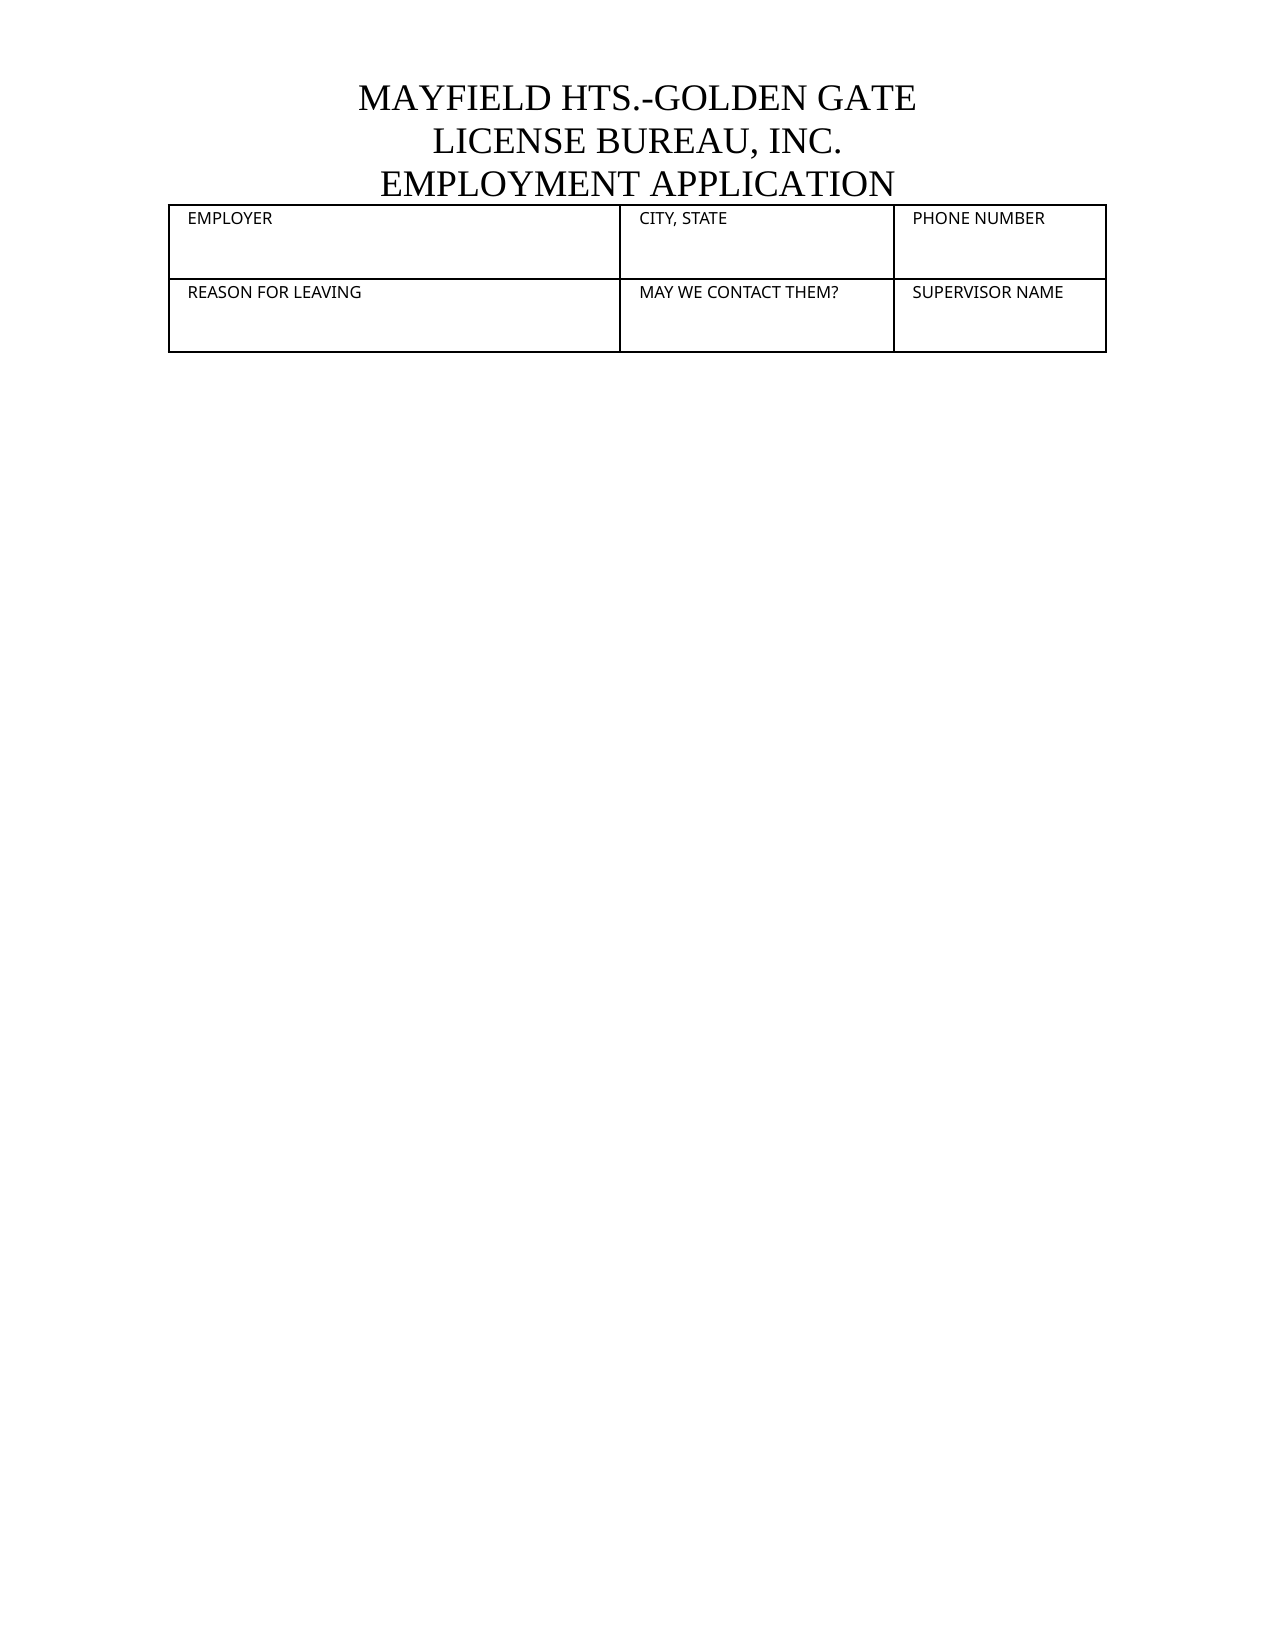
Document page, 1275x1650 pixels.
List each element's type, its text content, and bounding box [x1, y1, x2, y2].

table_cell MAY WE CONTACT THEM? [621, 280, 893, 351]
table_cell PHONE NUMBER [895, 206, 1105, 278]
table_cell REASON FOR LEAVING [170, 280, 619, 351]
table_cell SUPERVISOR NAME [895, 280, 1105, 351]
table_cell EMPLOYER [170, 206, 619, 278]
table_cell CITY, STATE [621, 206, 893, 278]
